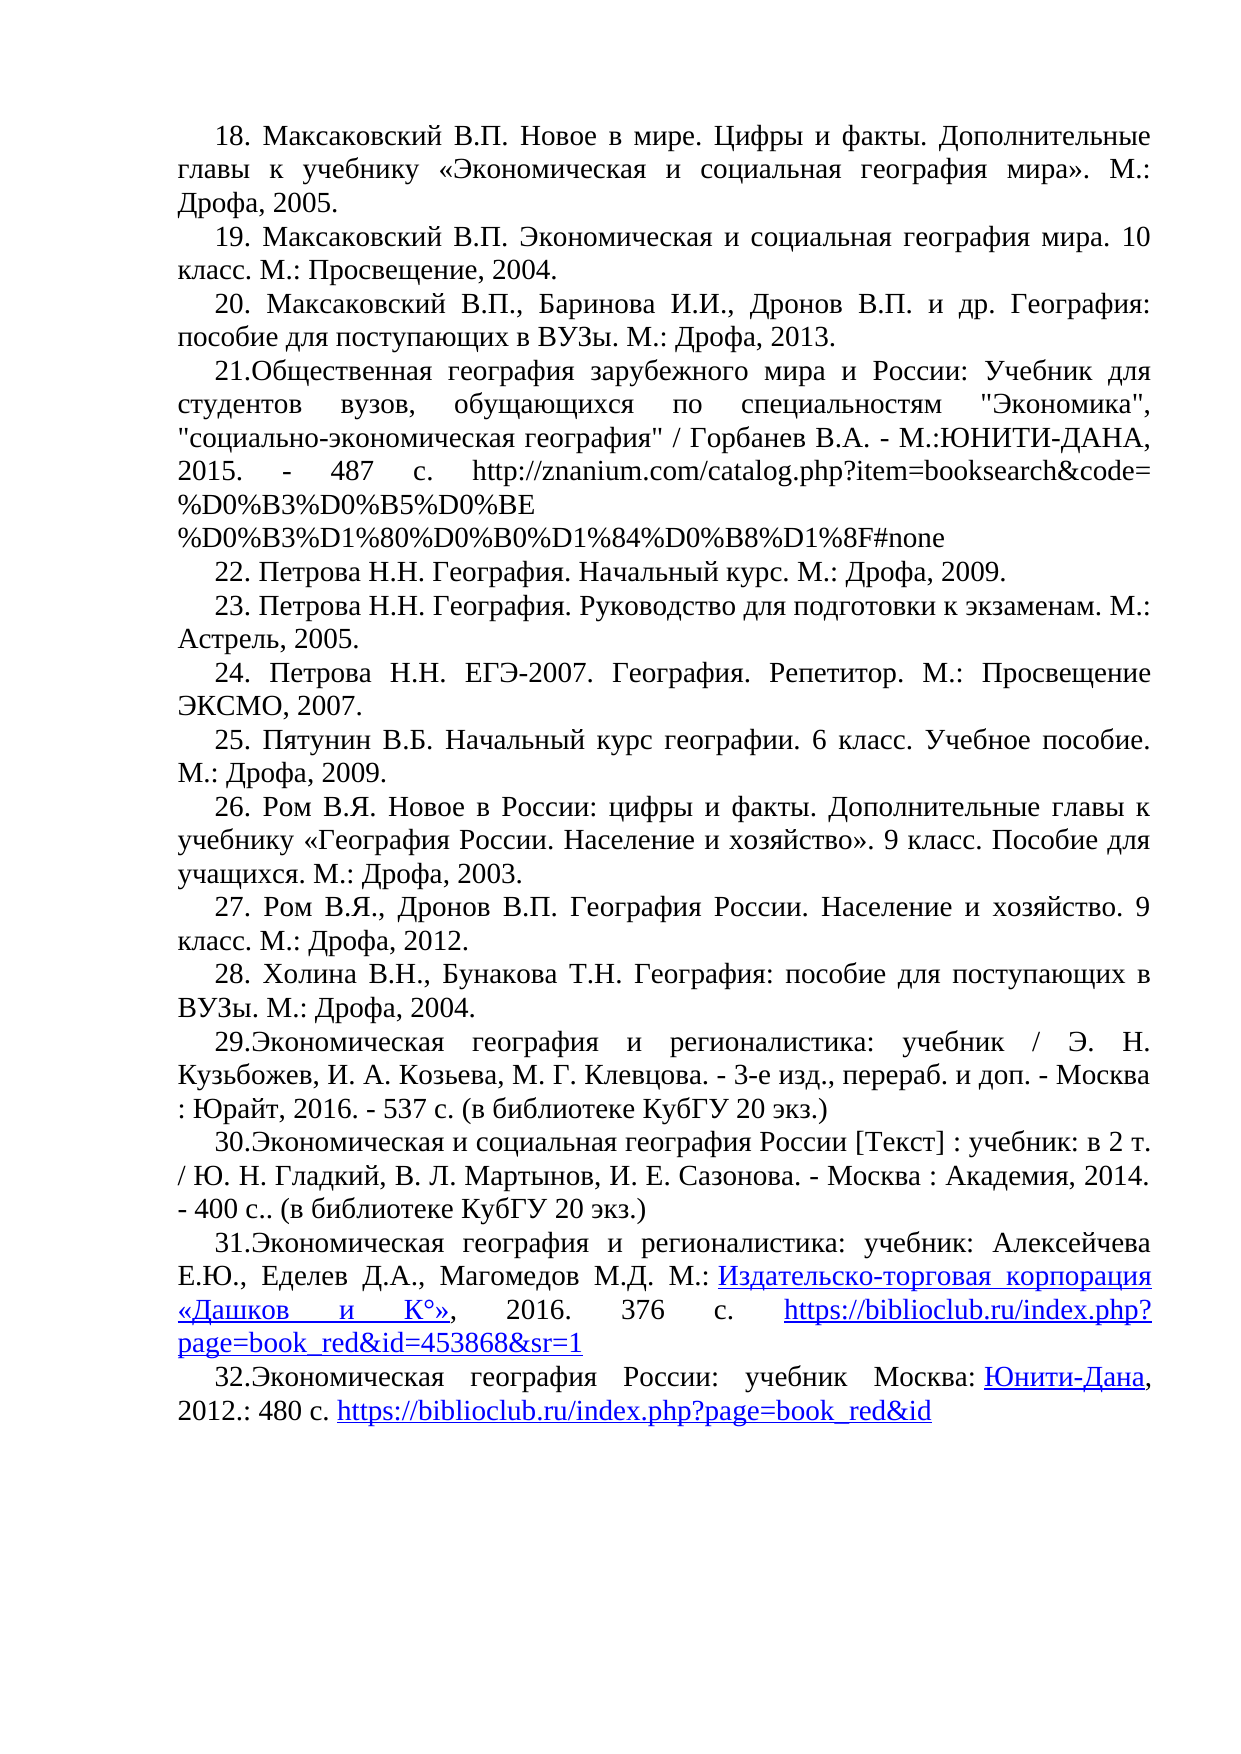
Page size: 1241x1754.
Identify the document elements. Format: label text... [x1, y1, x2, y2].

list Петрова Н.Н. География. Начальный курс. М.: Дрофа, 2009. [177, 554, 1152, 588]
list Максаковский В.П. Новое в мире. Цифры и факты. Дополнительные главы к учебнику «Экономическая и социальная география мира». М.: Дрофа, 2005. [177, 118, 1152, 219]
list Ром В.Я. Новое в России: цифры и факты. Дополнительные главы к учебнику «География России. Население и хозяйство». 9 класс. Пособие для учащихся. М.: Дрофа, 2003. [177, 789, 1152, 889]
list Экономическая география и регионалистика: учебник: Алексейчева Е.Ю., Еделев Д.А., Магомедов М.Д. М.: Издательско-торговая корпорация «Дашков и К°», 2016. 376 с. https://biblioclub.ru/index.php?page=book_red&id=453868&sr=1 [177, 1225, 1152, 1359]
list Пятунин В.Б. Начальный курс географии. 6 класс. Учебное пособие. М.: Дрофа, 2009. [177, 722, 1152, 789]
list Петрова Н.Н. ЕГЭ-2007. География. Репетитор. М.: Просвещение ЭКСМО, 2007. [177, 655, 1152, 722]
list Максаковский В.П., Баринова И.И., Дронов В.П. и др. География: пособие для поступающих в ВУЗы. М.: Дрофа, 2013. [177, 286, 1152, 353]
list Экономическая география и регионалистика: учебник / Э. Н. Кузьбожев, И. А. Козьева, М. Г. Клевцова. - 3-е изд., перераб. и доп. - Москва : Юрайт, 2016. - 537 с. (в библиотеке КубГУ 20 экз.) [177, 1024, 1152, 1124]
list Экономическая и социальная география России [Текст] : учебник: в 2 т. / Ю. Н. Гладкий, В. Л. Мартынов, И. Е. Сазонова. - Москва : Академия, 2014. - 400 с.. (в библиотеке КубГУ 20 экз.) [177, 1124, 1152, 1225]
list Общественная география зарубежного мира и России: Учебник для студентов вузов, обущающихся по специальностям "Экономика", "социально-экономическая география" / Горбанев В.А. - М.:ЮНИТИ-ДАНА, 2015. - 487 с. http://znanium.com/catalog.php?item=booksearch&code=%D0%B3%D0%B5%D0%BE%D0%B3%D1%80%D0%B0%D1%84%D0%B8%D1%8F#none [177, 353, 1152, 554]
list Максаковский В.П. Экономическая и социальная география мира. 10 класс. М.: Просвещение, 2004. [177, 219, 1152, 286]
list Холина В.Н., Бунакова Т.Н. География: пособие для поступающих в ВУЗы. М.: Дрофа, 2004. [177, 957, 1152, 1024]
list Ром В.Я., Дронов В.П. География России. Население и хозяйство. 9 класс. М.: Дрофа, 2012. [177, 889, 1152, 957]
list Петрова Н.Н. География. Руководство для подготовки к экзаменам. М.: Астрель, 2005. [177, 588, 1152, 655]
list Экономическая география России: учебник Москва: Юнити-Дана, 2012.: 480 с. https://biblioclub.ru/index.php?page=book_red&id [177, 1359, 1152, 1426]
